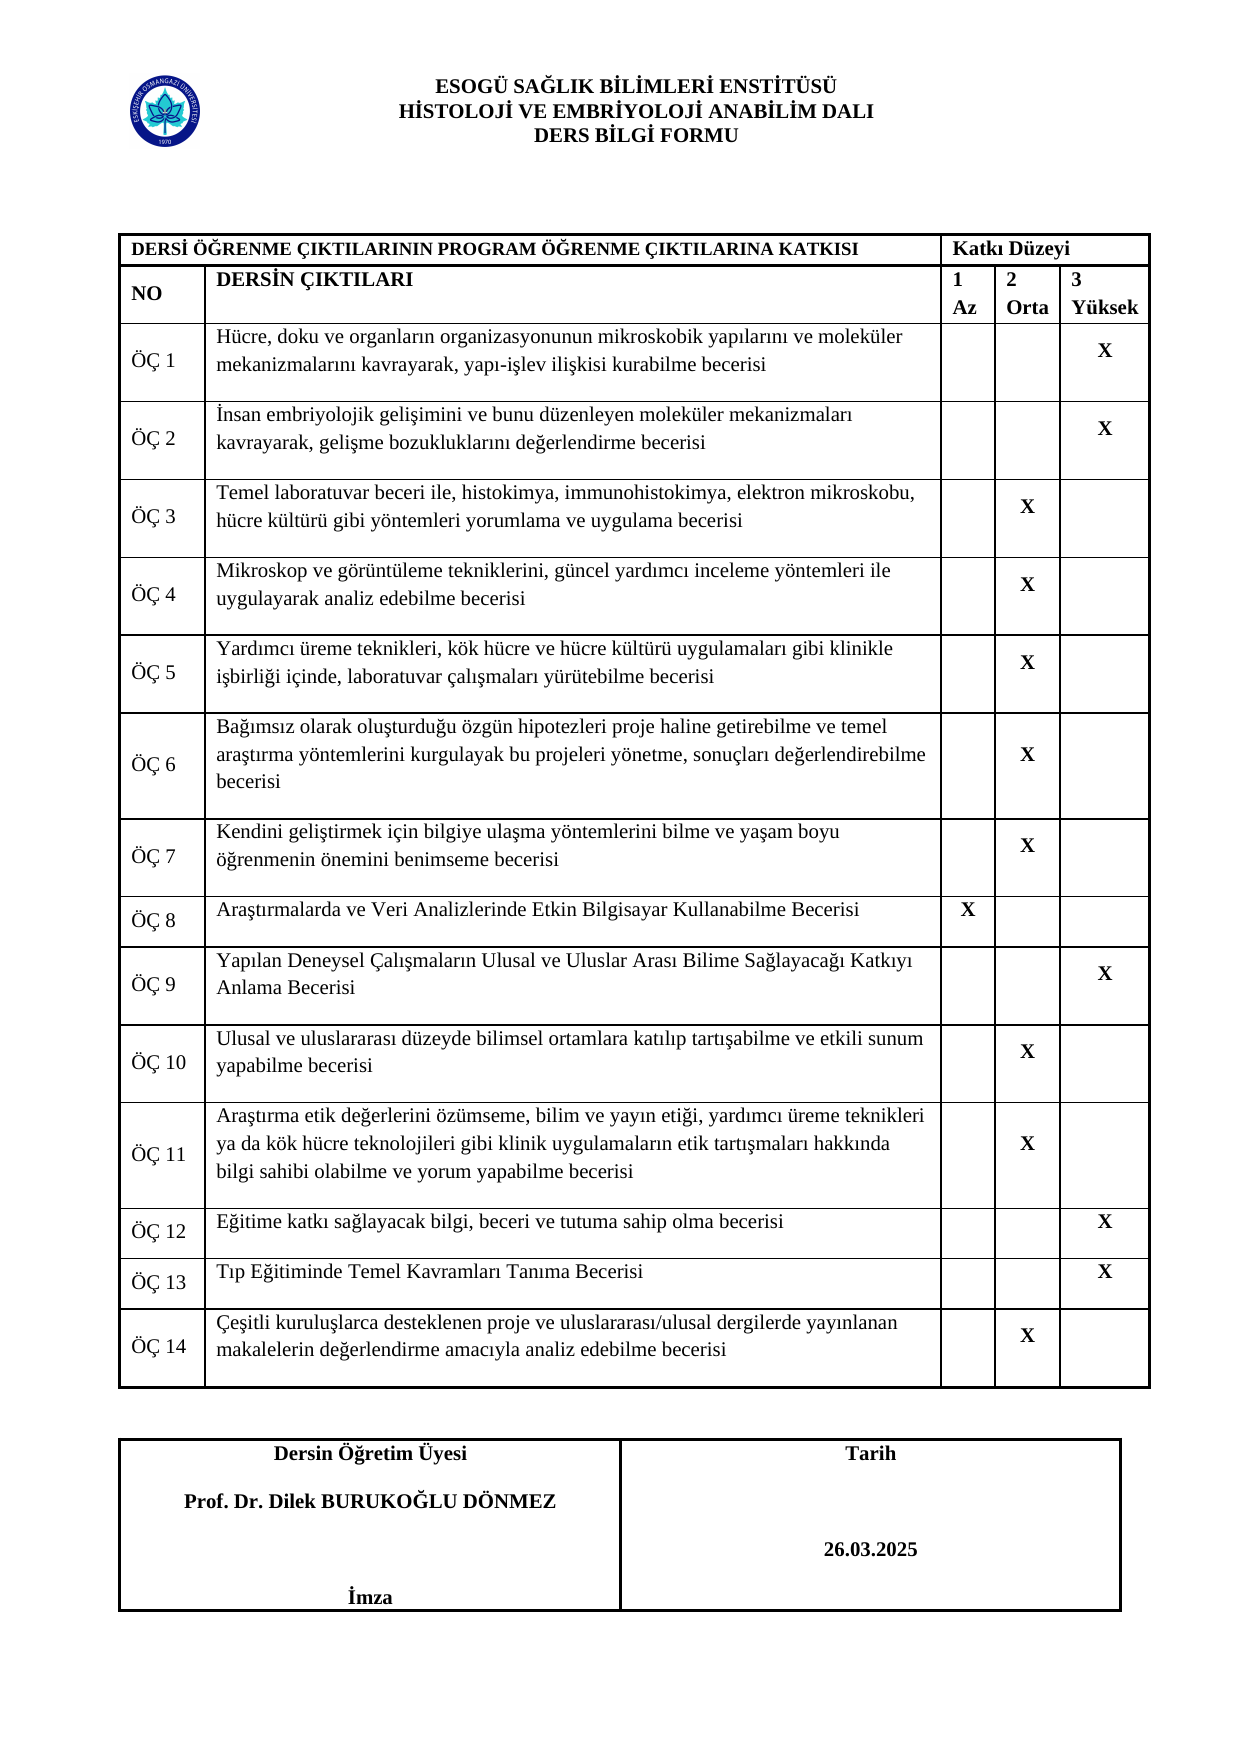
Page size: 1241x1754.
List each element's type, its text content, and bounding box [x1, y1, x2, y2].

table_cell Ulusal ve uluslararası düzeyde bilimsel ortamlara katılıp tartışabilme ve etkili sunum yapabilme becerisi [206, 1026, 940, 1102]
table_cell [1061, 1310, 1148, 1386]
table_cell X [1061, 402, 1148, 478]
table_cell [942, 1310, 994, 1386]
table_cell ÖÇ 8 [121, 897, 204, 946]
picture [129, 73, 200, 149]
table_cell Yardımcı üreme teknikleri, kök hücre ve hücre kültürü uygulamaları gibi klinikle işbirliği içinde, laboratuvar çalışmaları yürütebilme becerisi [206, 636, 940, 712]
table_cell [1061, 1103, 1148, 1207]
table_header Tarih 26.03.2025 [622, 1441, 1119, 1609]
table_cell [996, 1259, 1059, 1308]
table_cell X [1061, 1259, 1148, 1308]
table_cell [942, 714, 994, 818]
table_cell X [996, 636, 1059, 712]
table_cell X [942, 897, 994, 946]
table_cell X [996, 480, 1059, 556]
table_cell Kendini geliştirmek için bilgiye ulaşma yöntemlerini bilme ve yaşam boyu öğrenmenin önemini benimseme becerisi [206, 820, 940, 896]
table_cell [942, 1026, 994, 1102]
table_cell ÖÇ 14 [121, 1310, 204, 1386]
table_cell [1061, 636, 1148, 712]
table_cell [942, 402, 994, 478]
table_cell X [996, 714, 1059, 818]
table_cell [942, 1259, 994, 1308]
table_cell X [996, 820, 1059, 896]
table_cell [942, 636, 994, 712]
table_cell [942, 558, 994, 634]
table_cell X [1061, 1209, 1148, 1258]
table_cell [996, 897, 1059, 946]
table_cell Tıp Eğitiminde Temel Kavramları Tanıma Becerisi [206, 1259, 940, 1308]
table_cell Araştırmalarda ve Veri Analizlerinde Etkin Bilgisayar Kullanabilme Becerisi [206, 897, 940, 946]
table_cell [1061, 897, 1148, 946]
table_cell ÖÇ 9 [121, 948, 204, 1024]
table_header DERSİ ÖĞRENME ÇIKTILARININ PROGRAM ÖĞRENME ÇIKTILARINA KATKISI [121, 236, 940, 264]
table_cell 2 Orta [996, 267, 1059, 323]
table_cell [1061, 558, 1148, 634]
table_cell [942, 480, 994, 556]
table_cell Hücre, doku ve organların organizasyonunun mikroskobik yapılarını ve moleküler mekanizmalarını kavrayarak, yapı-işlev ilişkisi kurabilme becerisi [206, 324, 940, 401]
table_cell NO [121, 267, 204, 323]
table_cell [1061, 480, 1148, 556]
table_cell [942, 820, 994, 896]
table_cell ÖÇ 5 [121, 636, 204, 712]
table_cell [996, 948, 1059, 1024]
table_cell ÖÇ 7 [121, 820, 204, 896]
table_cell ÖÇ 2 [121, 402, 204, 478]
table_cell X [996, 1103, 1059, 1207]
table_cell 3 Yüksek [1061, 267, 1148, 323]
table_cell [1061, 820, 1148, 896]
table_cell ÖÇ 1 [121, 324, 204, 401]
table_cell [996, 324, 1059, 401]
table_cell X [996, 1026, 1059, 1102]
table_cell [996, 1209, 1059, 1258]
table_cell Bağımsız olarak oluşturduğu özgün hipotezleri proje haline getirebilme ve temel araştırma yöntemlerini kurgulayak bu projeleri yönetme, sonuçları değerlendirebilme becerisi [206, 714, 940, 818]
table_header Dersin Öğretim Üyesi Prof. Dr. Dilek BURUKOĞLU DÖNMEZ İmza [121, 1441, 619, 1609]
table_cell [1061, 1026, 1148, 1102]
table_cell [942, 1103, 994, 1207]
table_cell DERSİN ÇIKTILARI [206, 267, 940, 323]
table_cell 1 Az [942, 267, 994, 323]
table_cell Eğitime katkı sağlayacak bilgi, beceri ve tutuma sahip olma becerisi [206, 1209, 940, 1258]
table_cell Araştırma etik değerlerini özümseme, bilim ve yayın etiği, yardımcı üreme teknikleri ya da kök hücre teknolojileri gibi klinik uygulamaların etik tartışmaları hakkında bilgi sahibi olabilme ve yorum yapabilme becerisi [206, 1103, 940, 1207]
table_cell X [1061, 324, 1148, 401]
table_cell ÖÇ 6 [121, 714, 204, 818]
table_cell [1061, 714, 1148, 818]
table_cell ÖÇ 11 [121, 1103, 204, 1207]
table_cell X [996, 558, 1059, 634]
table_cell ÖÇ 12 [121, 1209, 204, 1258]
table_header Katkı Düzeyi [942, 236, 1148, 264]
table_cell ÖÇ 10 [121, 1026, 204, 1102]
table_cell ÖÇ 3 [121, 480, 204, 556]
table_cell Mikroskop ve görüntüleme tekniklerini, güncel yardımcı inceleme yöntemleri ile uygulayarak analiz edebilme becerisi [206, 558, 940, 634]
table_cell [942, 948, 994, 1024]
table_cell [942, 1209, 994, 1258]
table_cell ÖÇ 13 [121, 1259, 204, 1308]
table_cell İnsan embriyolojik gelişimini ve bunu düzenleyen moleküler mekanizmaları kavrayarak, gelişme bozukluklarını değerlendirme becerisi [206, 402, 940, 478]
table_cell [942, 324, 994, 401]
table_cell ÖÇ 4 [121, 558, 204, 634]
table_cell X [996, 1310, 1059, 1386]
table_cell Çeşitli kuruluşlarca desteklenen proje ve uluslararası/ulusal dergilerde yayınlanan makalelerin değerlendirme amacıyla analiz edebilme becerisi [206, 1310, 940, 1386]
table_cell [996, 402, 1059, 478]
table_cell Yapılan Deneysel Çalışmaların Ulusal ve Uluslar Arası Bilime Sağlayacağı Katkıyı Anlama Becerisi [206, 948, 940, 1024]
table_cell X [1061, 948, 1148, 1024]
table_cell Temel laboratuvar beceri ile, histokimya, immunohistokimya, elektron mikroskobu, hücre kültürü gibi yöntemleri yorumlama ve uygulama becerisi [206, 480, 940, 556]
